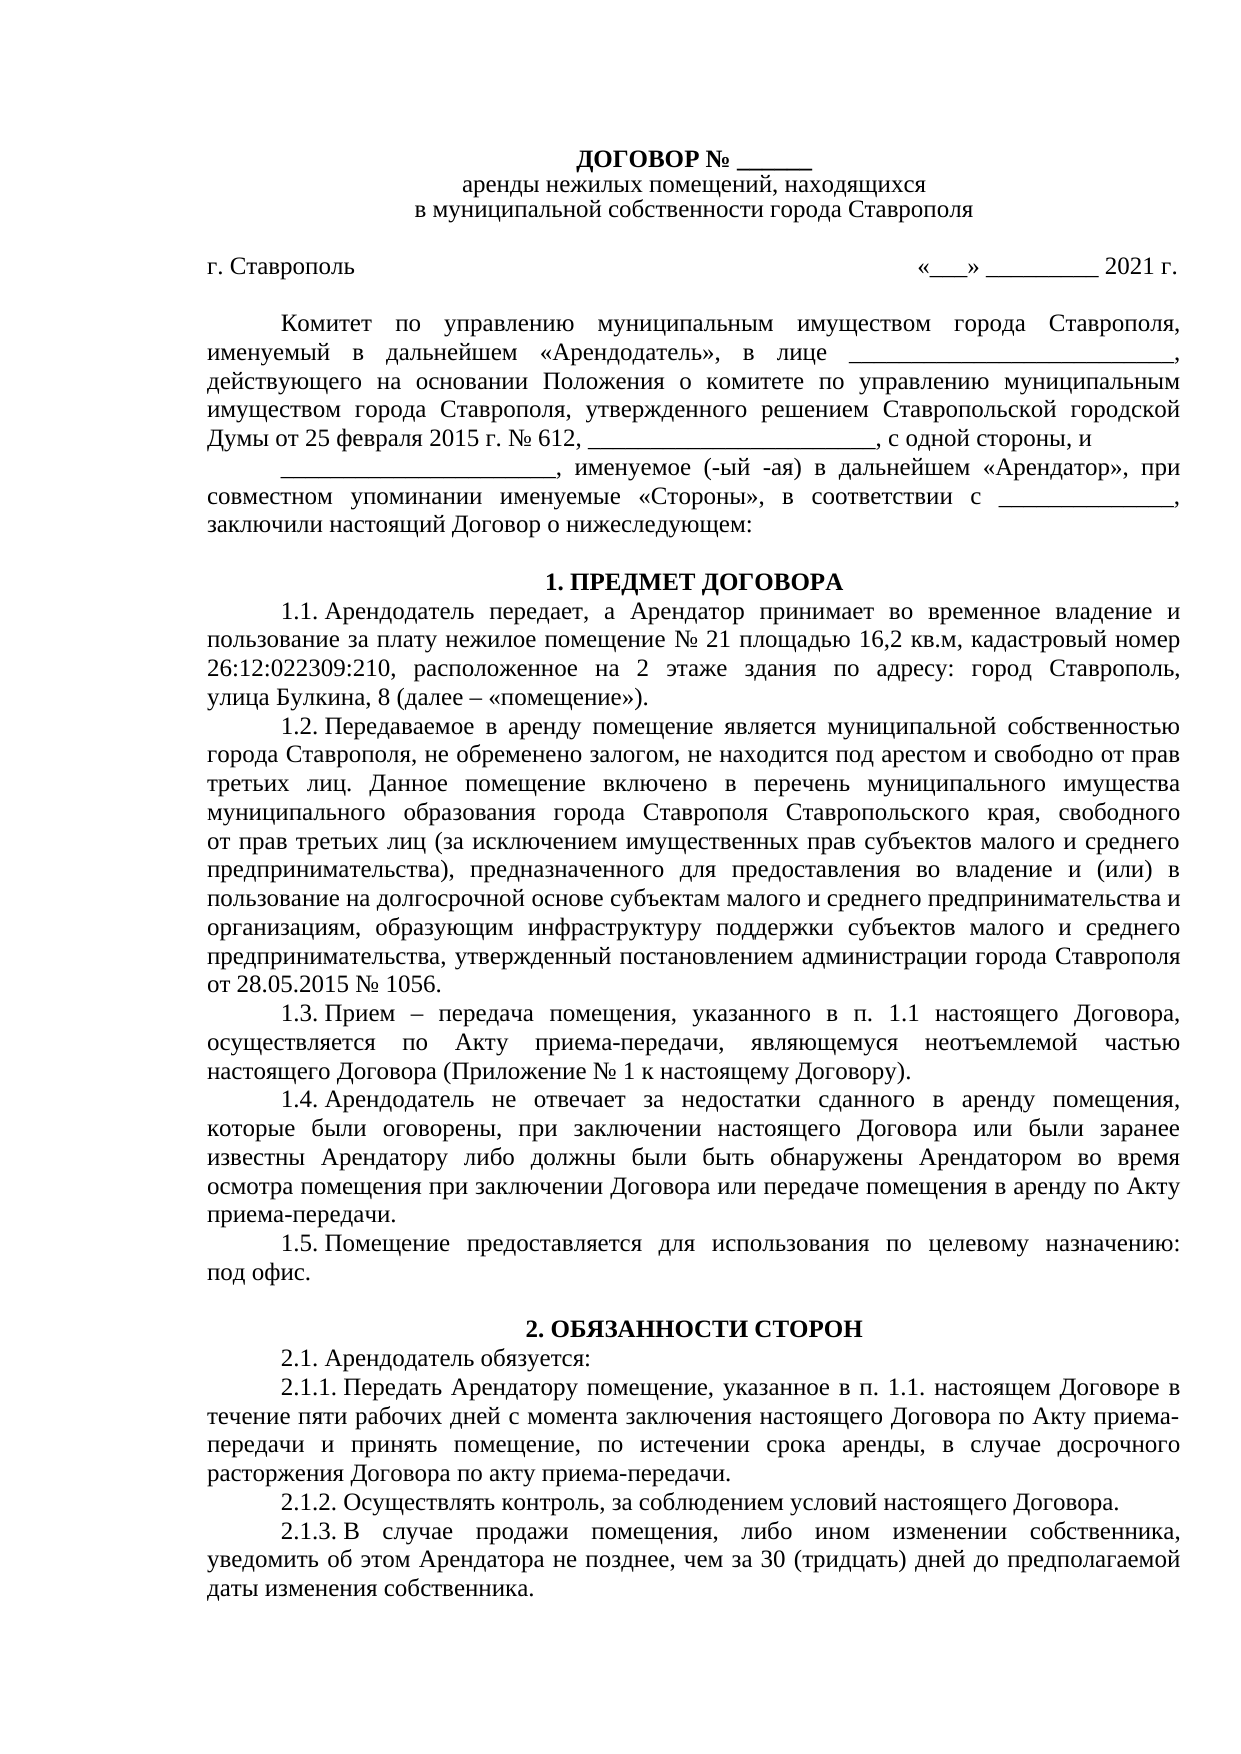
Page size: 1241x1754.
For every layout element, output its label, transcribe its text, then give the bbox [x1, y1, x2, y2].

text 2.1. Арендодатель обязуется: [207, 1343, 1181, 1372]
text г. Ставрополь «___» _________ 2021 г. [207, 251, 1181, 280]
text 1.5. Помещение предоставляется для использования по целевому назначению: под офис. [207, 1228, 1181, 1286]
text ______________________, именуемое (-ый -ая) в дальнейшем «Арендатор», при совместном упоминании именуемые «Стороны», в соответствии с ______________, заключили настоящий Договор о нижеследующем: [207, 452, 1181, 538]
text в муниципальной собственности города Ставрополя [207, 198, 1181, 223]
text 1.2. Передаваемое в аренду помещение является муниципальной собственностью города Ставрополя, не обременено залогом, не находится под арестом и свободно от прав третьих лиц. Данное помещение включено в перечень муниципального имущества муниципального образования города Ставрополя Ставропольского края, свободного от прав третьих лиц (за исключением имущественных прав субъектов малого и среднего предпринимательства), предназначенного для предоставления во владение и (или) в пользование на долгосрочной основе субъектам малого и среднего предпринимательства и организациям, образующим инфраструктуру поддержки субъектов малого и среднего предпринимательства, утвержденный постановлением администрации города Ставрополя от 28.05.2015 № 1056. [207, 711, 1181, 998]
text аренды нежилых помещений, находящихся [207, 173, 1181, 198]
text 1.1. Арендодатель передает, а Арендатор принимает во временное владение и пользование за плату нежилое помещение № 21 площадью 16,2 кв.м, кадастровый номер 26:12:022309:210, расположенное на 2 этаже здания по адресу: город Ставрополь, улица Булкина, 8 (далее – «помещение»). [207, 596, 1181, 711]
text 2.1.2. Осуществлять контроль, за соблюдением условий настоящего Договора. [207, 1487, 1181, 1516]
text 1.3. Прием – передача помещения, указанного в п. 1.1 настоящего Договора, осуществляется по Акту приема-передачи, являющемуся неотъемлемой частью настоящего Договора (Приложение № 1 к настоящему Договору). [207, 998, 1181, 1084]
text 2.1.1. Передать Арендатору помещение, указанное в п. 1.1. настоящем Договоре в течение пяти рабочих дней с момента заключения настоящего Договора по Акту приема-передачи и принять помещение, по истечении срока аренды, в случае досрочного расторжения Договора по акту приема-передачи. [207, 1372, 1181, 1487]
text 1.4. Арендодатель не отвечает за недостатки сданного в аренду помещения, которые были оговорены, при заключении настоящего Договора или были заранее известны Арендатору либо должны были быть обнаружены Арендатором во время осмотра помещения при заключении Договора или передаче помещения в аренду по Акту приема-передачи. [207, 1084, 1181, 1228]
text 1. ПРЕДМЕТ ДОГОВОРА [207, 567, 1181, 596]
text ДОГОВОР № ______ [207, 148, 1181, 173]
text Комитет по управлению муниципальным имуществом города Ставрополя, именуемый в дальнейшем «Арендодатель», в лице __________________________, действующего на основании Положения о комитете по управлению муниципальным имуществом города Ставрополя, утвержденного решением Ставропольской городской Думы от 25 февраля . № 612, _______________________, с одной стороны, и [207, 308, 1181, 452]
text 2. ОБЯЗАННОСТИ СТОРОН [207, 1314, 1181, 1343]
text 2.1.3. В случае продажи помещения, либо ином изменении собственника, уведомить об этом Арендатора не позднее, чем за 30 (тридцать) дней до предполагаемой даты изменения собственника. [207, 1516, 1181, 1602]
